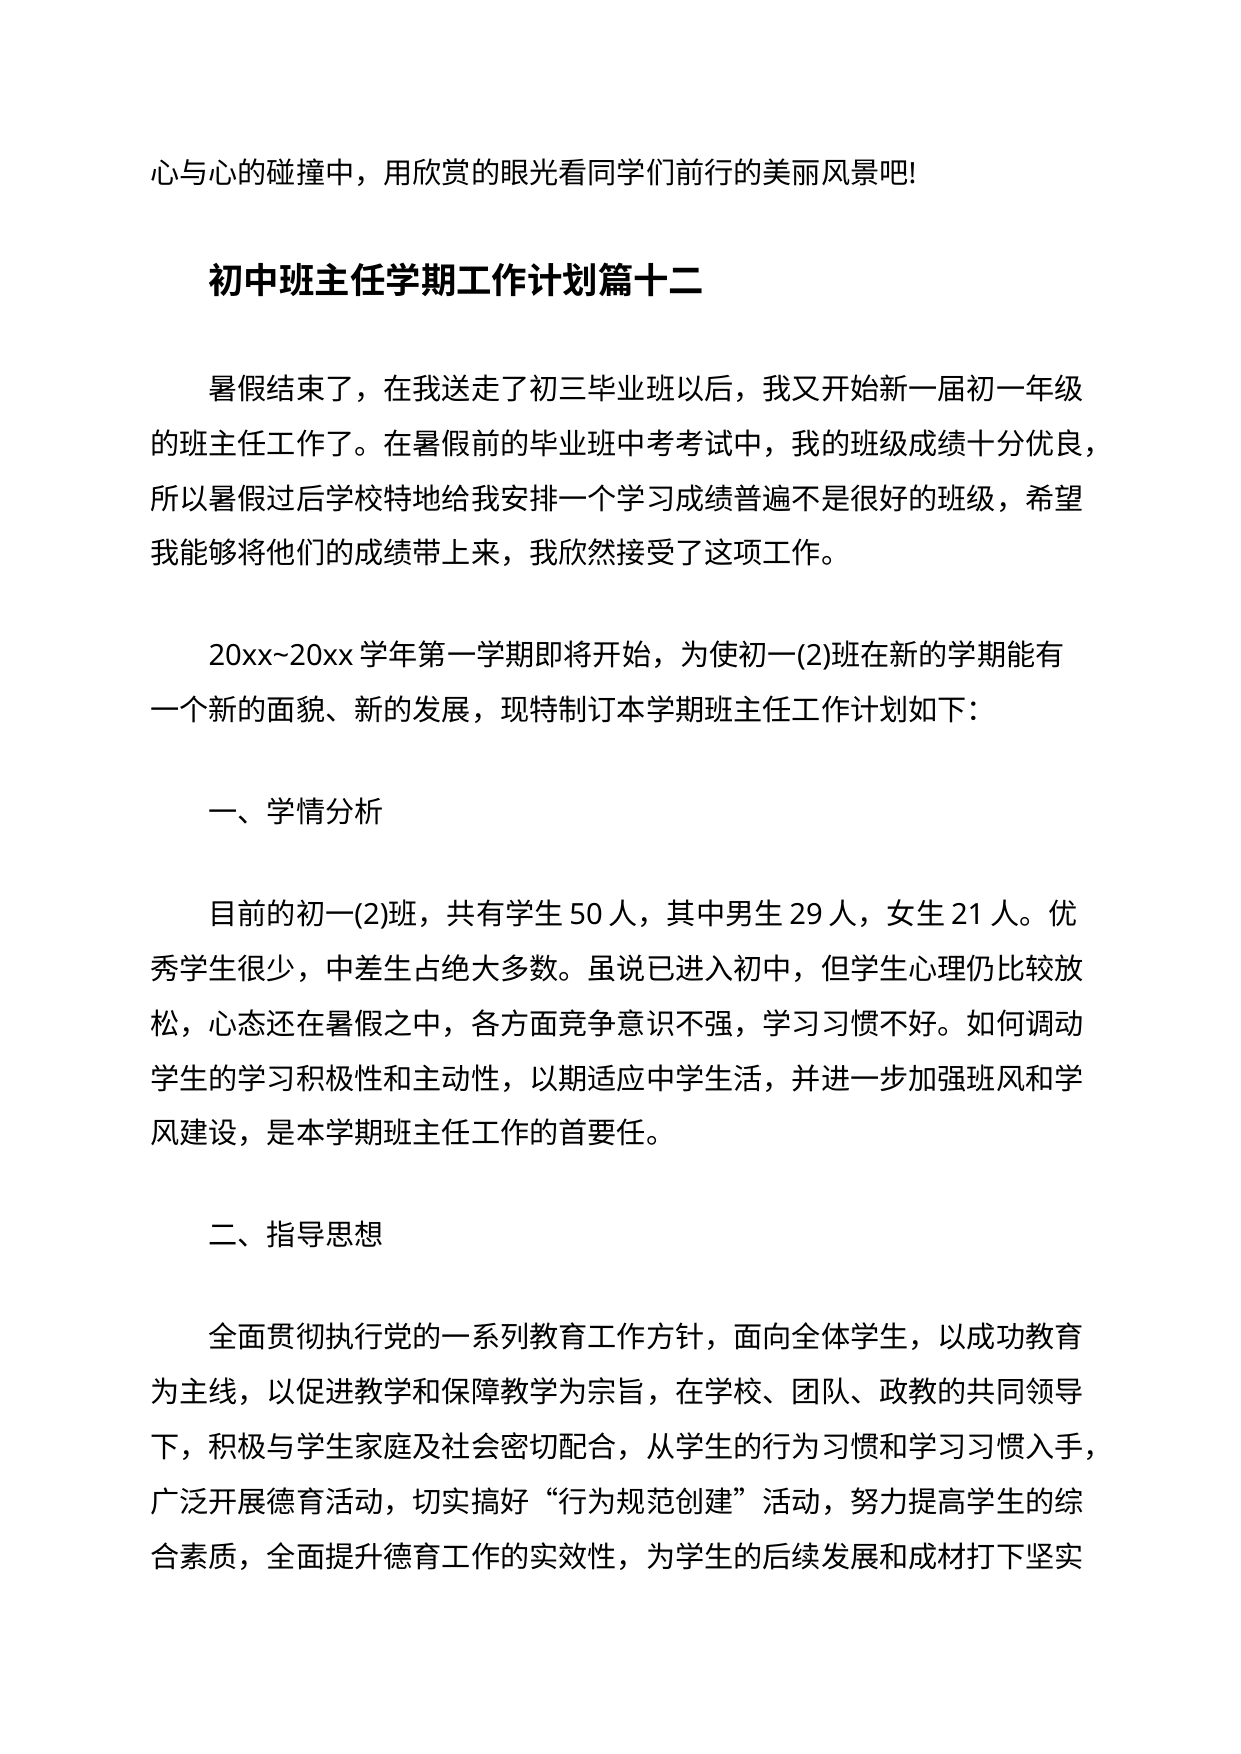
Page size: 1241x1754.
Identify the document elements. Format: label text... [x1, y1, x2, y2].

text 二、指导思想 [150, 1212, 1090, 1254]
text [150, 1314, 1090, 1576]
text 初中班主任学期工作计划篇十二 [150, 252, 1090, 303]
text 20xx~20xx学年第一学期即将开始，为使初一(2)班在新的学期能有一个新的面貌、新的发展，现特制订本学期班主任工作计划如下： [150, 632, 1090, 729]
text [150, 150, 1090, 192]
text 暑假结束了，在我送走了初三毕业班以后，我又开始新一届初一年级的班主任工作了。在暑假前的毕业班中考考试中，我的班级成绩十分优良，所以暑假过后学校特地给我安排一个学习成绩普遍不是很好的班级，希望我能够将他们的成绩带上来，我欣然接受了这项工作。 [150, 365, 1090, 572]
text 一、学情分析 [150, 789, 1090, 831]
text 目前的初一(2)班，共有学生50人，其中男生29人，女生21人。优秀学生很少，中差生占绝大多数。虽说已进入初中，但学生心理仍比较放松，心态还在暑假之中，各方面竞争意识不强，学习习惯不好。如何调动学生的学习积极性和主动性，以期适应中学生活，并进一步加强班风和学风建设，是本学期班主任工作的首要任。 [150, 890, 1090, 1152]
